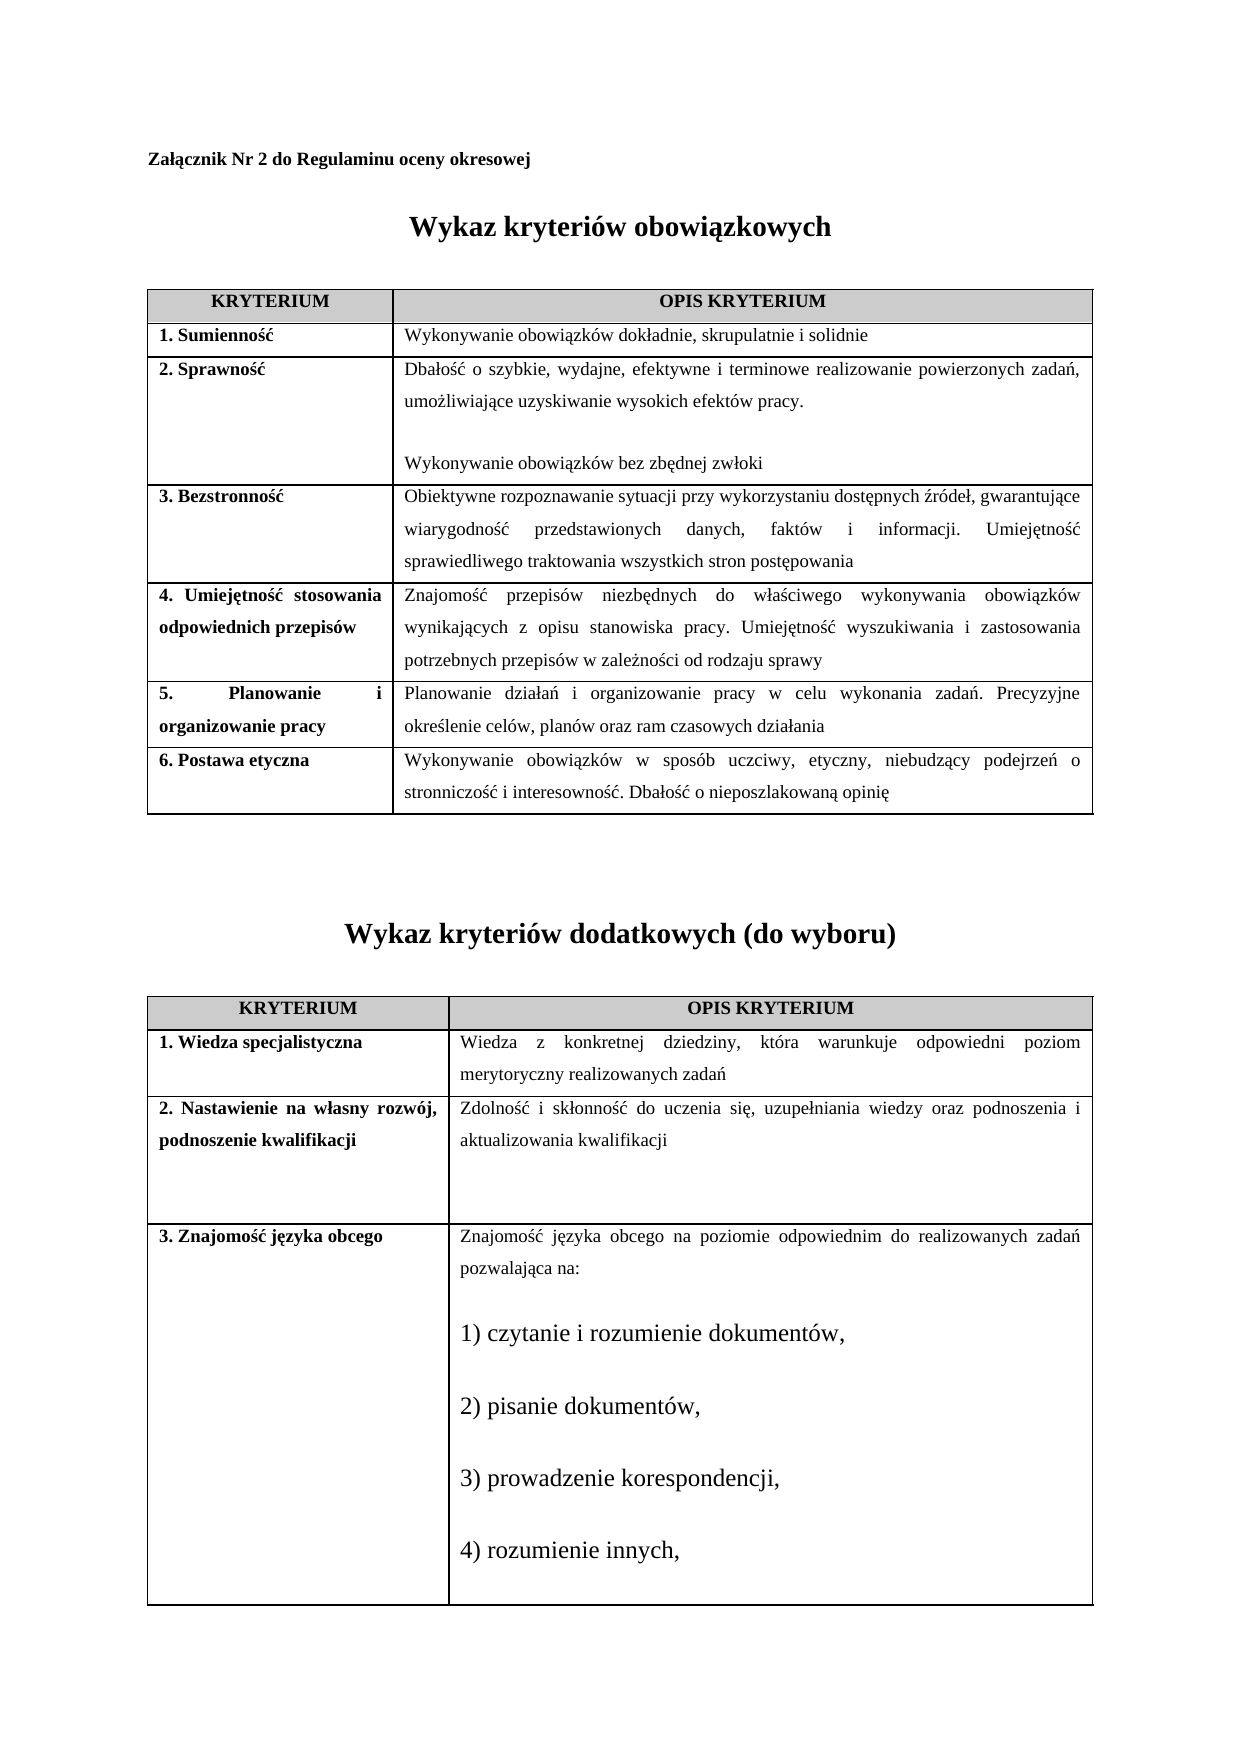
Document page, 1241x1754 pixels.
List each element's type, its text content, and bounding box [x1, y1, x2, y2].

table_cell 3. Bezstronność [148, 486, 392, 582]
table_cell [450, 1225, 1092, 1604]
table_header OPIS KRYTERIUM [450, 997, 1092, 1029]
table_cell Obiektywne rozpoznawanie sytuacji przy wykorzystaniu dostępnych źródeł, gwarantujące wiarygodność przedstawionych danych, faktów i informacji. Umiejętność sprawiedliwego traktowania wszystkich stron postępowania [394, 486, 1092, 582]
table_cell Wykonywanie obowiązków w sposób uczciwy, etyczny, niebudzący podejrzeń o stronniczość i interesowność. Dbałość o nieposzlakowaną opinię [394, 748, 1092, 813]
table_cell Dbałość o szybkie, wydajne, efektywne i terminowe realizowanie powierzonych zadań, umożliwiające uzyskiwanie wysokich efektów pracy. Wykonywanie obowiązków bez zbędnej zwłoki [394, 358, 1092, 484]
text Załącznik Nr 2 do Regulaminu oceny okresowej [148, 148, 1093, 169]
table_header OPIS KRYTERIUM [394, 290, 1092, 322]
table_header KRYTERIUM [148, 997, 448, 1029]
text Wykaz kryteriów dodatkowych (do wyboru) [148, 916, 1093, 949]
text Wykaz kryteriów obowiązkowych [148, 209, 1093, 243]
table_cell Zdolność i skłonność do uczenia się, uzupełniania wiedzy oraz podnoszenia i aktualizowania kwalifikacji [450, 1097, 1092, 1223]
table_cell 6. Postawa etyczna [148, 748, 392, 813]
table_cell 1. Wiedza specjalistyczna [148, 1031, 448, 1096]
table_cell 4. Umiejętność stosowania odpowiednich przepisów [148, 584, 392, 681]
table_header KRYTERIUM [148, 290, 392, 322]
table_cell 1. Sumienność [148, 324, 392, 356]
table_cell Wiedza z konkretnej dziedziny, która warunkuje odpowiedni poziom merytoryczny realizowanych zadań [450, 1031, 1092, 1096]
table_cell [148, 1225, 448, 1604]
table_cell Znajomość przepisów niezbędnych do właściwego wykonywania obowiązków wynikających z opisu stanowiska pracy. Umiejętność wyszukiwania i zastosowania potrzebnych przepisów w zależności od rodzaju sprawy [394, 584, 1092, 681]
table_cell 2. Nastawienie na własny rozwój, podnoszenie kwalifikacji [148, 1097, 448, 1223]
table_cell Planowanie działań i organizowanie pracy w celu wykonania zadań. Precyzyjne określenie celów, planów oraz ram czasowych działania [394, 682, 1092, 747]
table_cell 5. Planowanie i organizowanie pracy [148, 682, 392, 747]
table_cell Wykonywanie obowiązków dokładnie, skrupulatnie i solidnie [394, 324, 1092, 356]
table_cell 2. Sprawność [148, 358, 392, 484]
